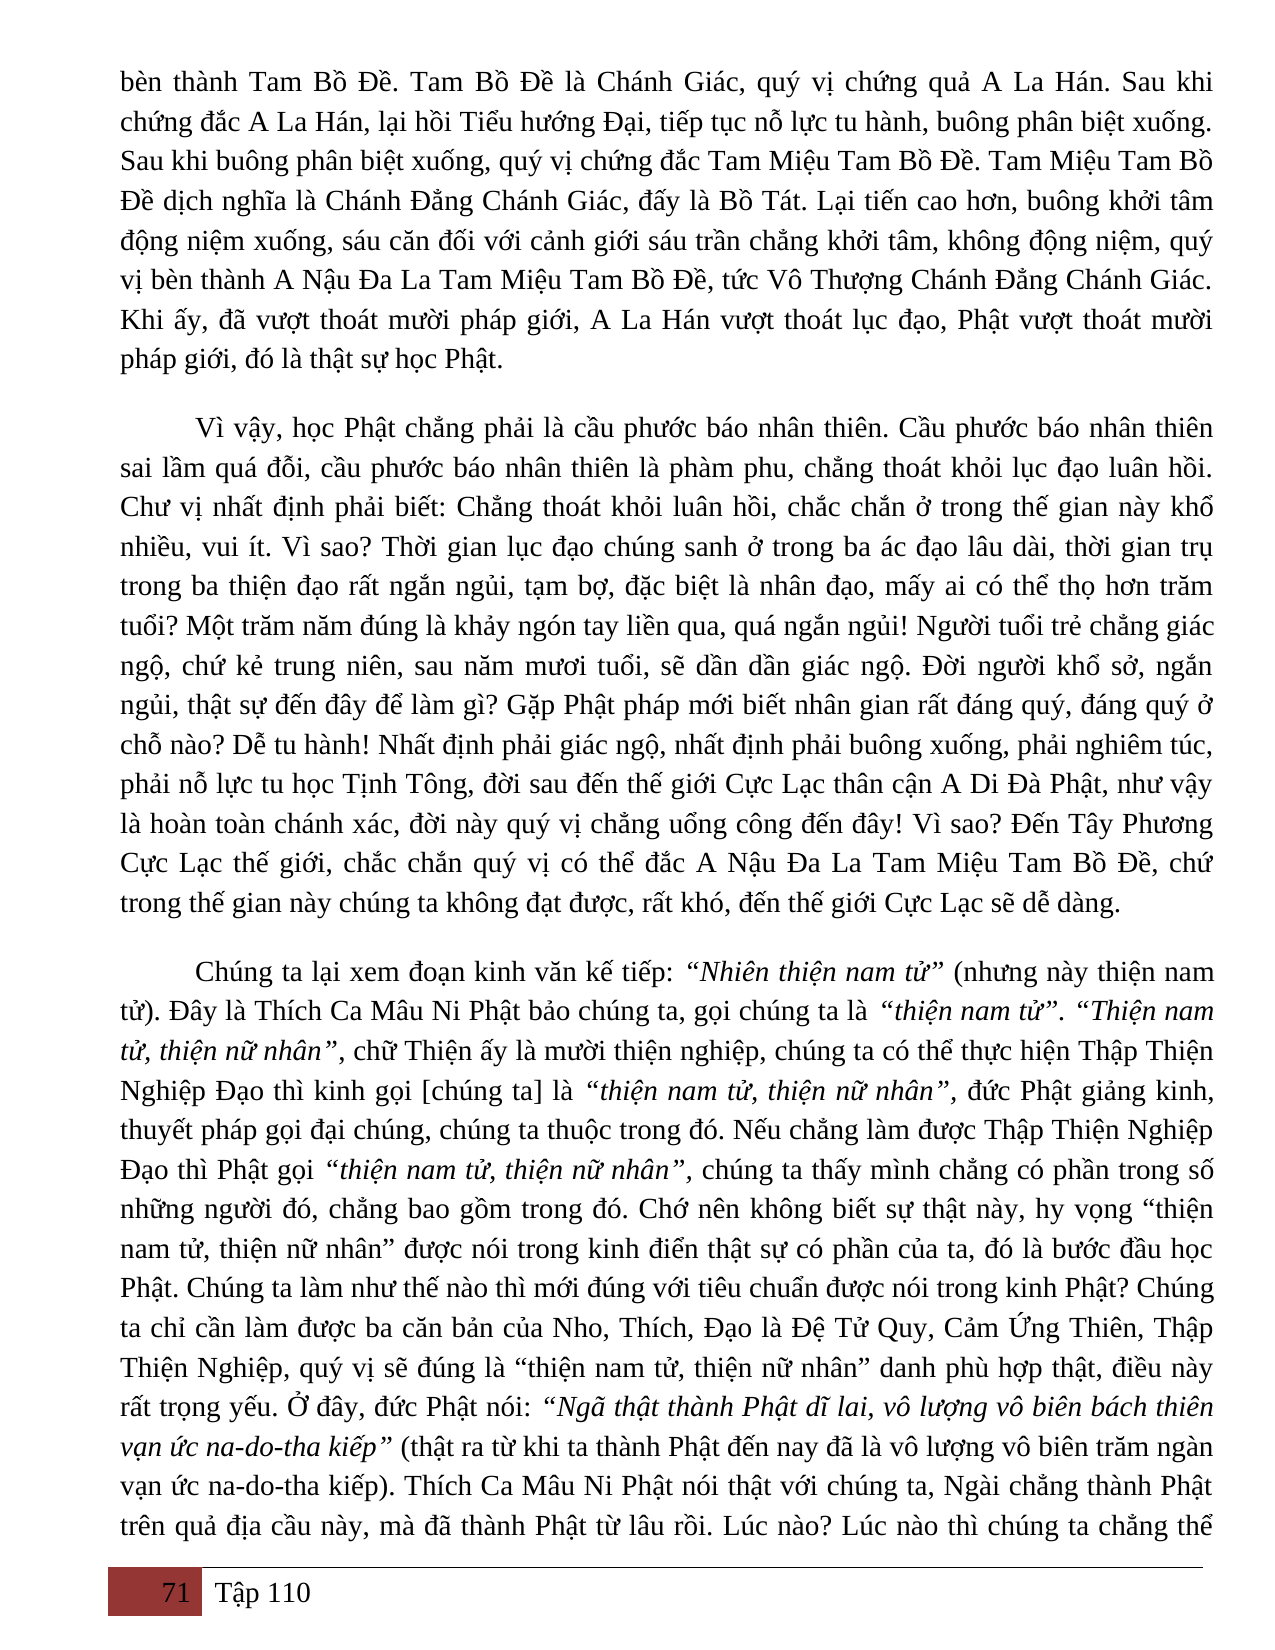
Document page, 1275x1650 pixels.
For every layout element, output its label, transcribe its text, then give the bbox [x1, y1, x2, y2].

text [120, 60, 1215, 377]
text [120, 949, 1215, 1543]
text Vì vậy, học Phật chẳng phải là cầu phước báo nhân thiên. Cầu phước báo nhân thiên sai lầm quá đỗi, cầu phước báo nhân thiên là phàm phu, chẳng thoát khỏi lục đạo luân hồi. Chư vị nhất định phải biết: Chẳng thoát khỏi luân hồi, chắc chắn ở trong thế gian này khổ nhiều, vui ít. Vì sao? Thời gian lục đạo chúng sanh ở trong ba ác đạo lâu dài, thời gian trụ trong ba thiện đạo rất ngắn ngủi, tạm bợ, đặc biệt là nhân đạo, mấy ai có thể thọ hơn trăm tuổi? Một trăm năm đúng là khảy ngón tay liền qua, quá ngắn ngủi! Người tuổi trẻ chẳng giác ngộ, chứ kẻ trung niên, sau năm mươi tuổi, sẽ dần dần giác ngộ. Đời người khổ sở, ngắn ngủi, thật sự đến đây để làm gì? Gặp Phật pháp mới biết nhân gian rất đáng quý, đáng quý ở chỗ nào? Dễ tu hành! Nhất định phải giác ngộ, nhất định phải buông xuống, phải nghiêm túc, phải nỗ lực tu học Tịnh Tông, đời sau đến thế giới Cực Lạc thân cận A Di Đà Phật, như vậy là hoàn toàn chánh xác, đời này quý vị chẳng uổng công đến đây! Vì sao? Đến Tây Phương Cực Lạc thế giới, chắc chắn quý vị có thể đắc A Nậu Đa La Tam Miệu Tam Bồ Đề, chứ trong thế gian này chúng ta không đạt được, rất khó, đến thế giới Cực Lạc sẽ dễ dàng. [120, 406, 1215, 920]
